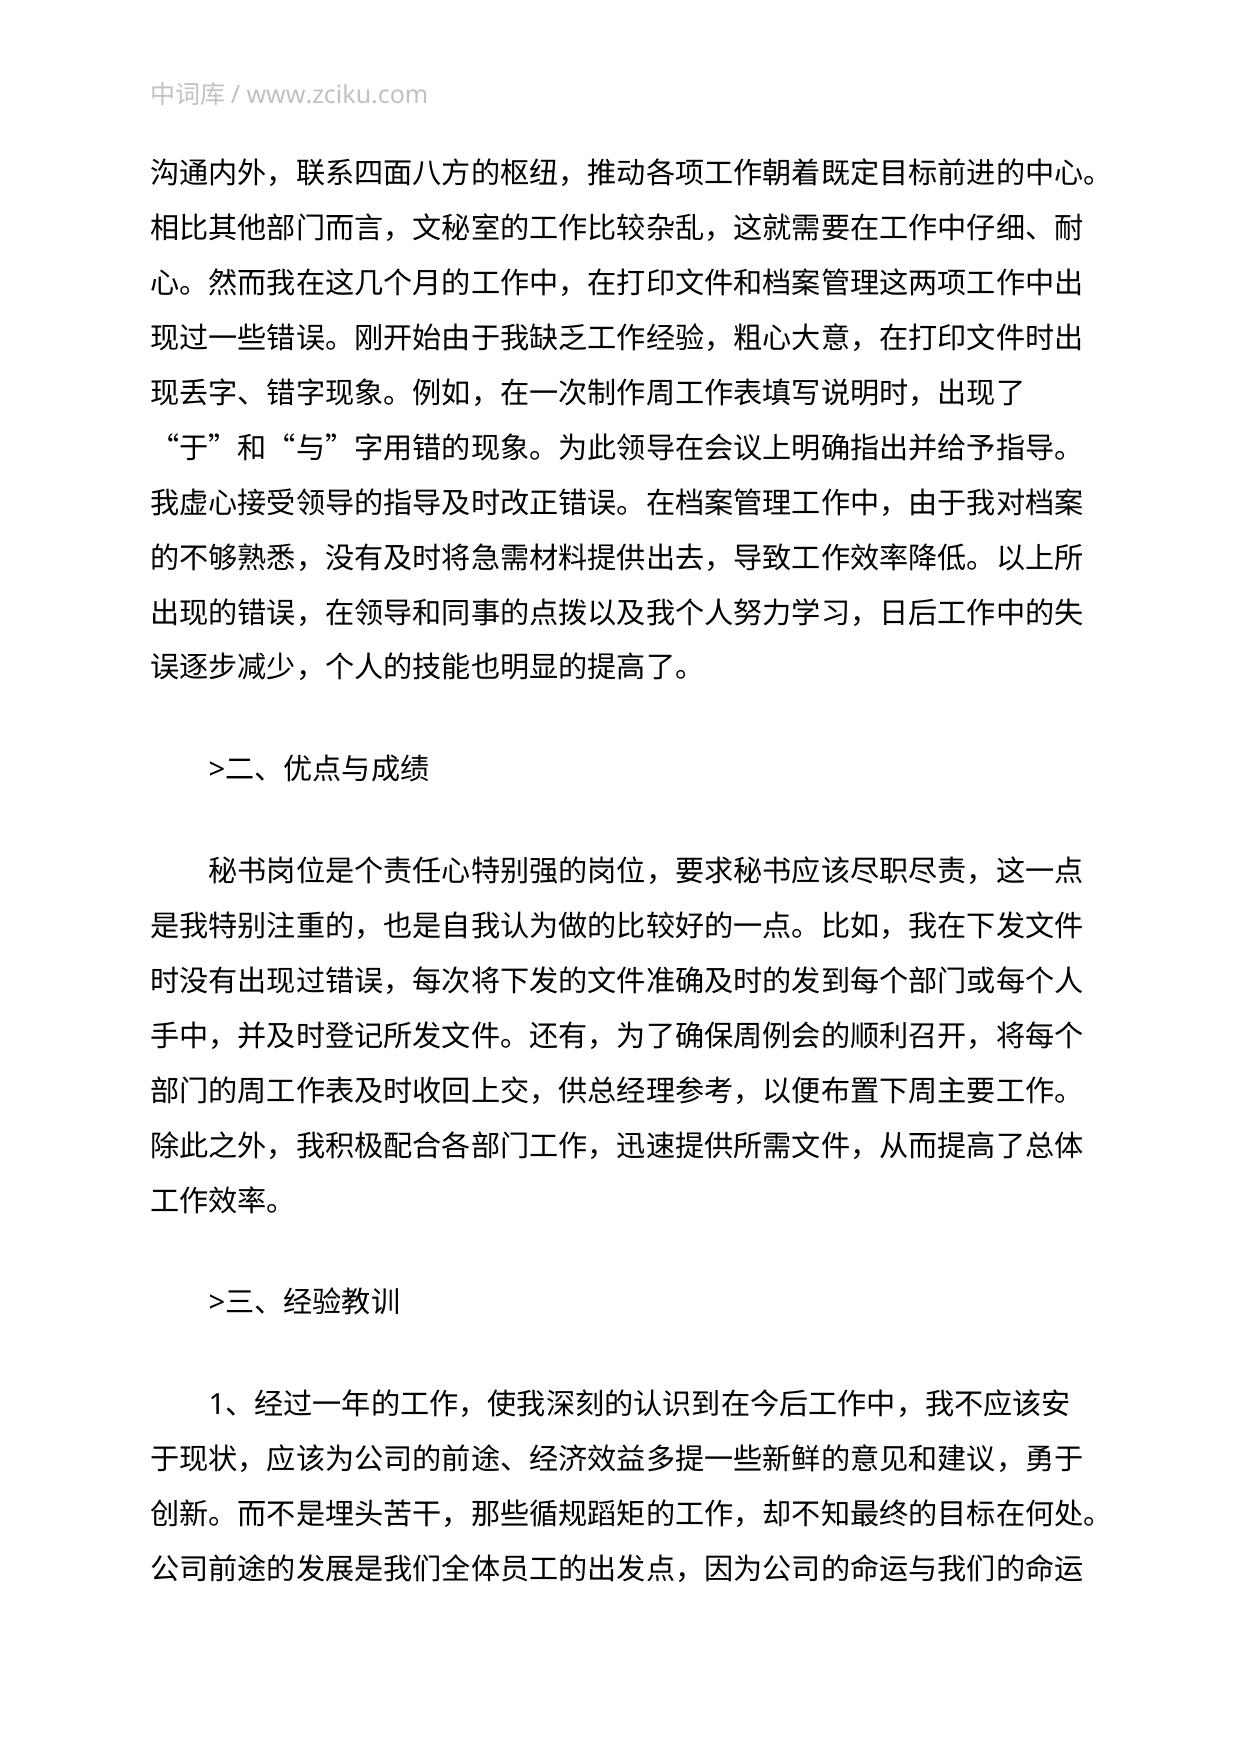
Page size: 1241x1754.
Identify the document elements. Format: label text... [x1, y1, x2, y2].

text 秘书岗位是个责任心特别强的岗位，要求秘书应该尽职尽责，这一点是我特别注重的，也是自我认为做的比较好的一点。比如，我在下发文件时没有出现过错误，每次将下发的文件准确及时的发到每个部门或每个人手中，并及时登记所发文件。还有，为了确保周例会的顺利召开，将每个部门的周工作表及时收回上交，供总经理参考，以便布置下周主要工作。除此之外，我积极配合各部门工作，迅速提供所需文件，从而提高了总体工作效率。 [150, 848, 1090, 1219]
text >二、优点与成绩 [150, 746, 1090, 788]
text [150, 150, 1090, 686]
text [150, 1381, 1090, 1588]
text >三、经验教训 [150, 1279, 1090, 1321]
